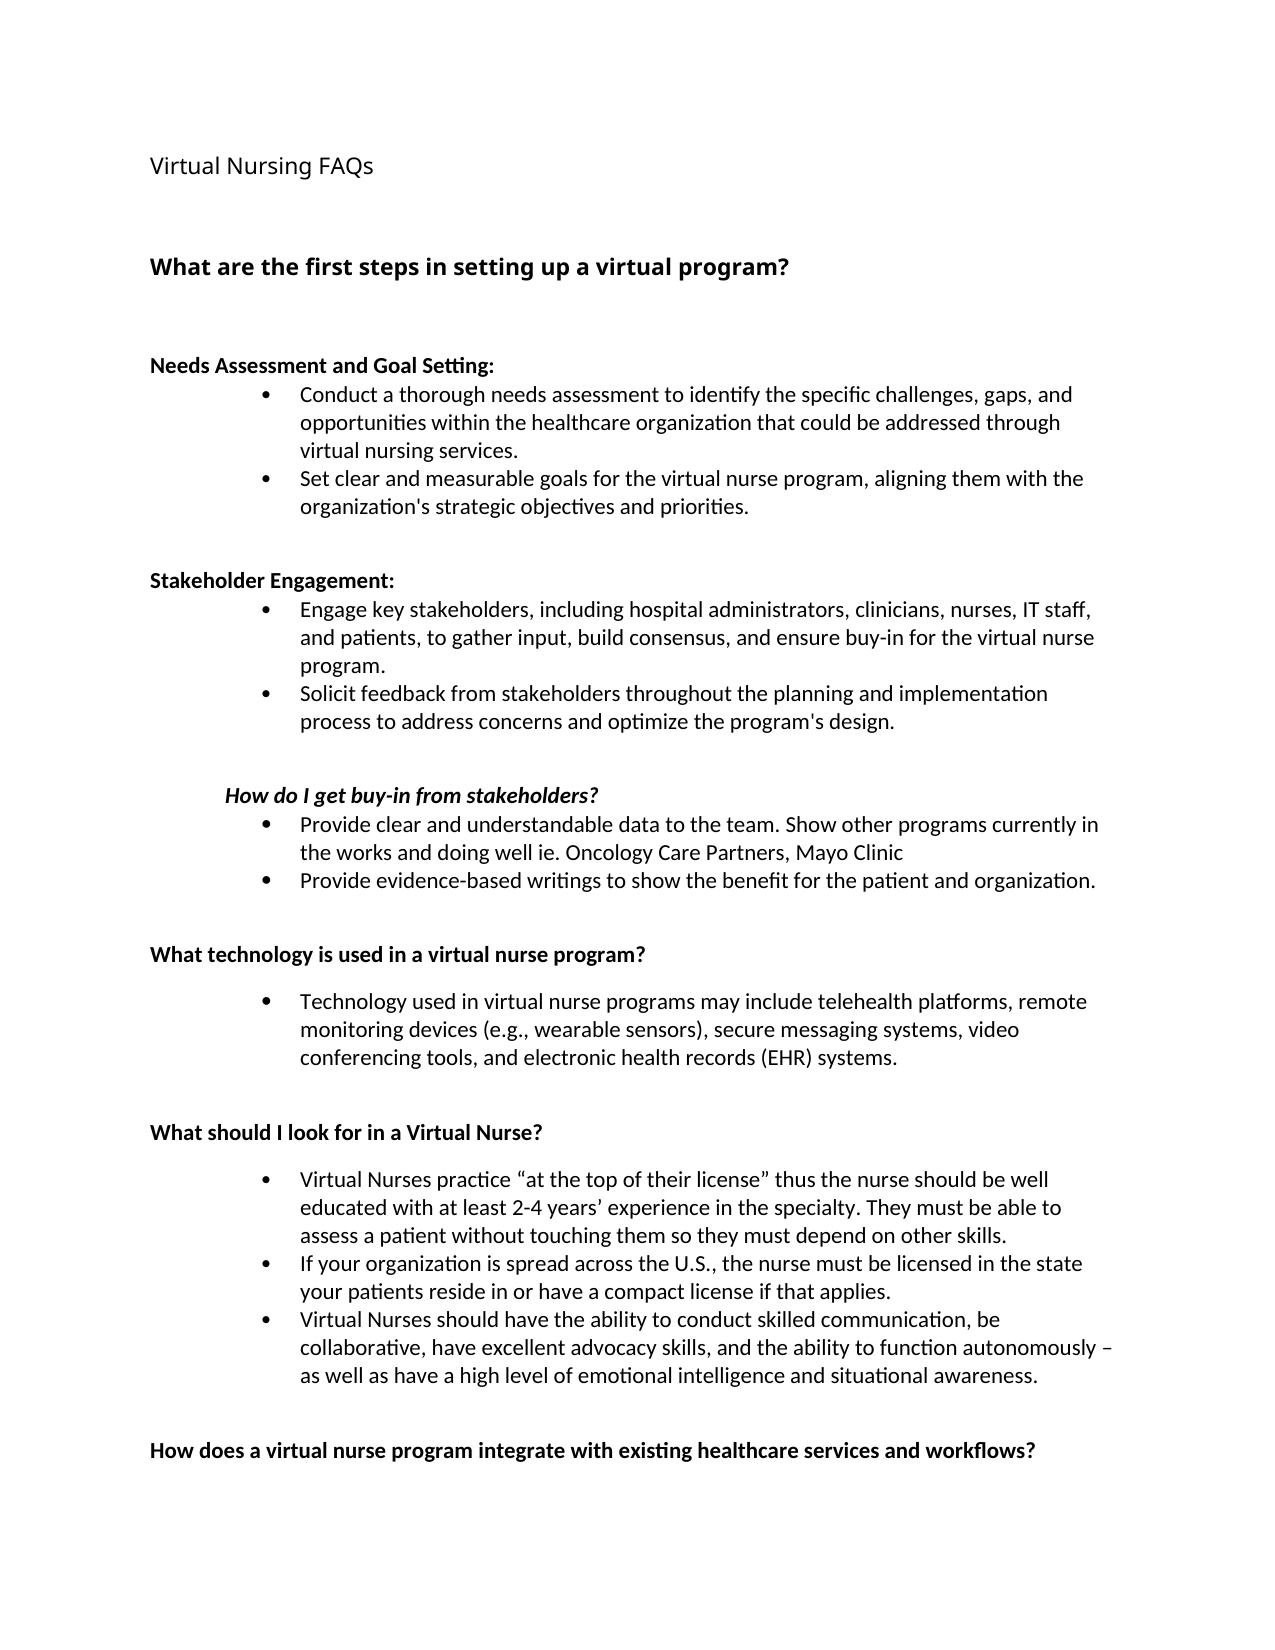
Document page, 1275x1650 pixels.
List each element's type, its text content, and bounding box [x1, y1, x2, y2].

list Virtual Nurses should have the ability to conduct skilled communication, be collaborative, have excellent advocacy skills, and the ability to function autonomously – as well as have a high level of emotional intelligence and situational awareness. [262, 1305, 1125, 1389]
list Engage key stakeholders, including hospital administrators, clinicians, nurses, IT staff, and patients, to gather input, build consensus, and ensure buy-in for the virtual nurse program. [262, 595, 1125, 679]
text What technology is used in a virtual nurse program? [150, 941, 1125, 969]
list If your organization is spread across the U.S., the nurse must be licensed in the state your patients reside in or have a compact license if that applies. [262, 1249, 1125, 1305]
list Virtual Nurses practice “at the top of their license” thus the nurse should be well educated with at least 2-4 years’ experience in the specialty. They must be able to assess a patient without touching them so they must depend on other skills. [262, 1165, 1125, 1249]
text Virtual Nursing FAQs [150, 150, 1125, 181]
list Solicit feedback from stakeholders throughout the planning and implementation process to address concerns and optimize the program's design. [262, 679, 1125, 735]
list Technology used in virtual nurse programs may include telehealth platforms, remote monitoring devices (e.g., wearable sensors), secure messaging systems, video conferencing tools, and electronic health records (EHR) systems. [262, 987, 1125, 1072]
text What are the first steps in setting up a virtual program? [150, 251, 1125, 282]
text Needs Assessment and Goal Setting: [150, 352, 1125, 380]
text How does a virtual nurse program integrate with existing healthcare services and workflows? [150, 1436, 1125, 1464]
list Provide clear and understandable data to the team. Show other programs currently in the works and doing well ie. Oncology Care Partners, Mayo Clinic [262, 810, 1125, 866]
list Set clear and measurable goals for the virtual nurse program, aligning them with the organization's strategic objectives and priorities. [262, 464, 1125, 520]
list Conduct a thorough needs assessment to identify the specific challenges, gaps, and opportunities within the healthcare organization that could be addressed through virtual nursing services. [262, 380, 1125, 464]
text How do I get buy-in from stakeholders? [150, 782, 1125, 810]
text Stakeholder Engagement: [150, 567, 1125, 595]
text What should I look for in a Virtual Nurse? [150, 1118, 1125, 1146]
list Provide evidence-based writings to show the benefit for the patient and organization. [262, 866, 1125, 894]
